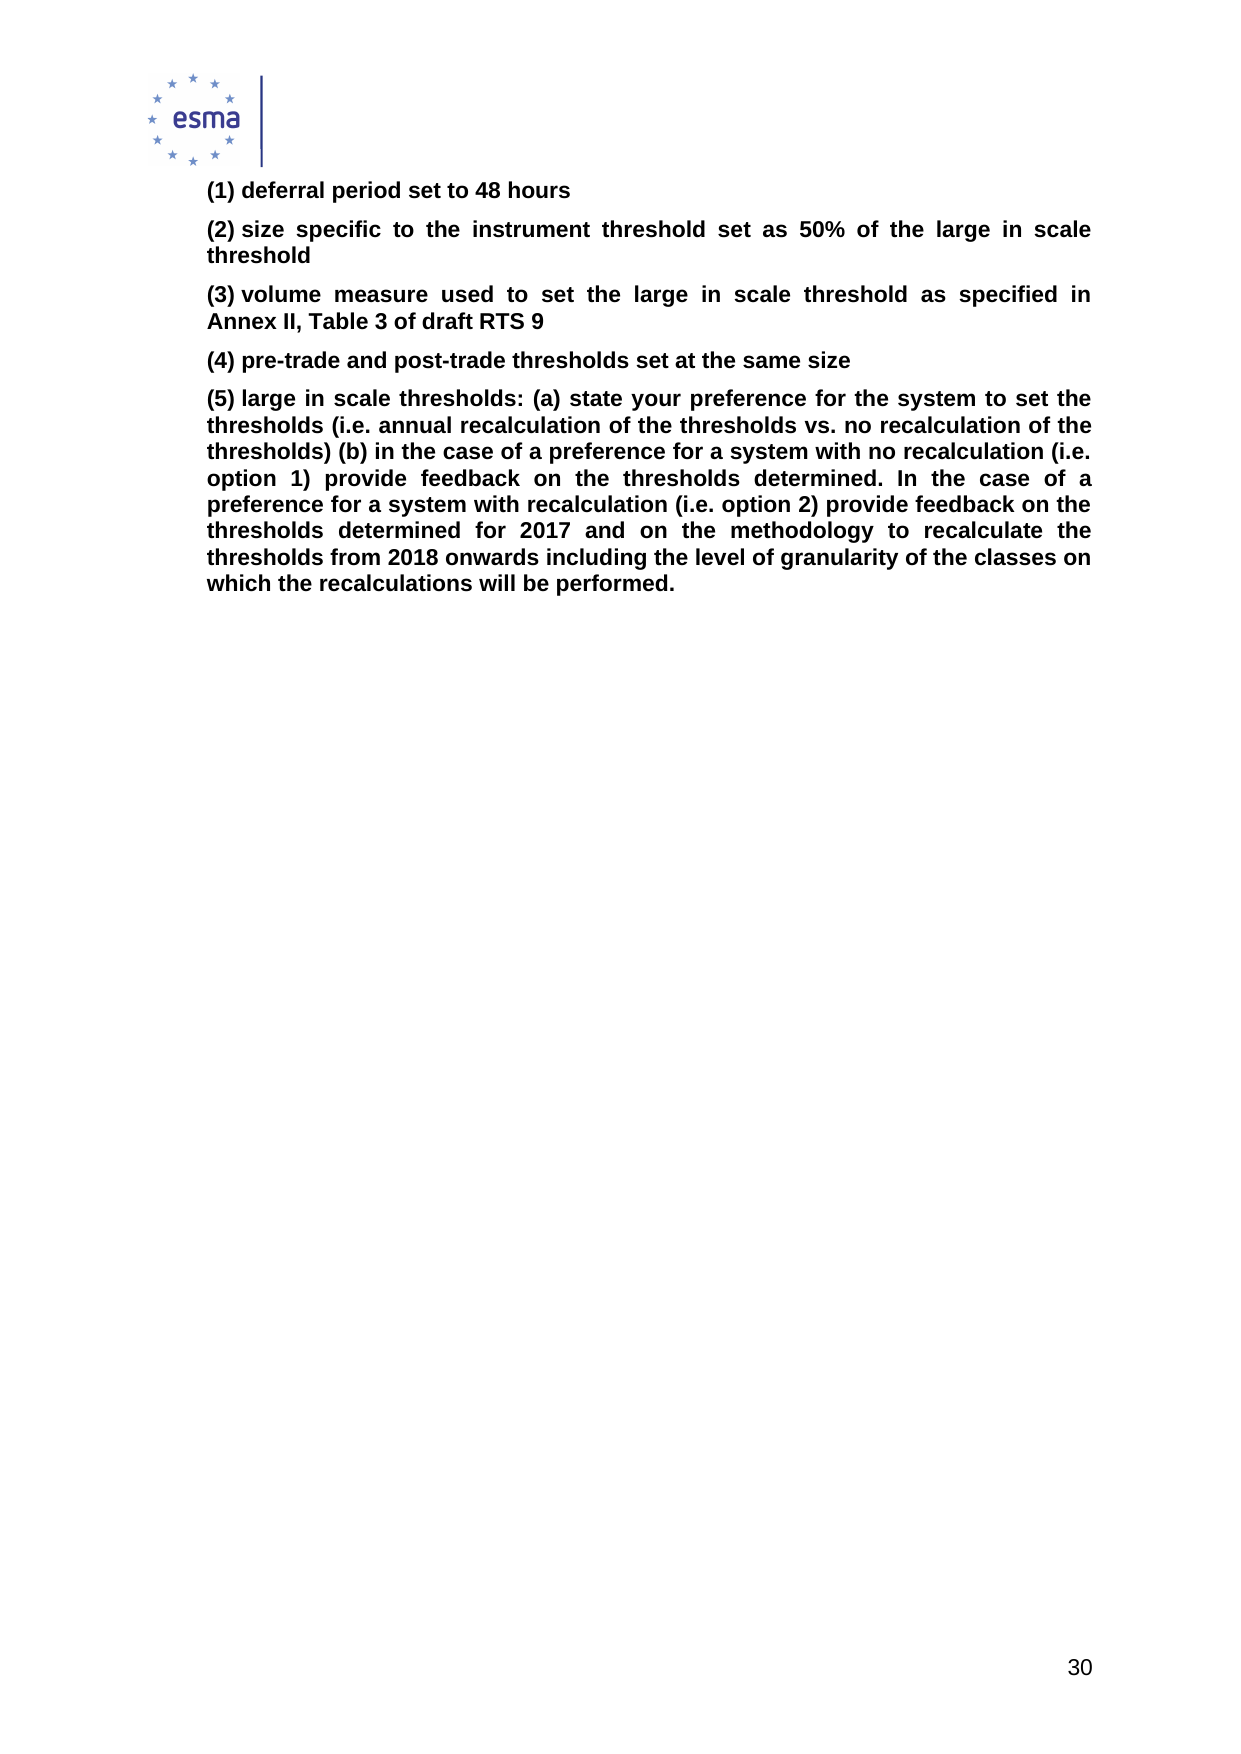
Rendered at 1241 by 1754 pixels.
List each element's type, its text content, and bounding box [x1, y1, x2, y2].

picture [147, 73, 240, 166]
text pre-trade and post-trade thresholds set at the same size [207, 347, 1093, 373]
text volume measure used to set the large in scale threshold as specified in Annex II, Table 3 of draft RTS 9 [207, 281, 1093, 334]
text deferral period set to 48 hours [207, 177, 1093, 204]
text size specific to the instrument threshold set as 50% of the large in scale threshold [207, 216, 1093, 269]
text large in scale thresholds: (a) state your preference for the system to set the thresholds (i.e. annual recalculation of the thresholds vs. no recalculation of the thresholds) (b) in the case of a preference for a system with no recalculation (i.e. option 1) provide feedback on the thresholds determined. In the case of a preference for a system with recalculation (i.e. option 2) provide feedback on the thresholds determined for 2017 and on the methodology to recalculate the thresholds from 2018 onwards including the level of granularity of the classes on which the recalculations will be performed. [207, 385, 1093, 596]
